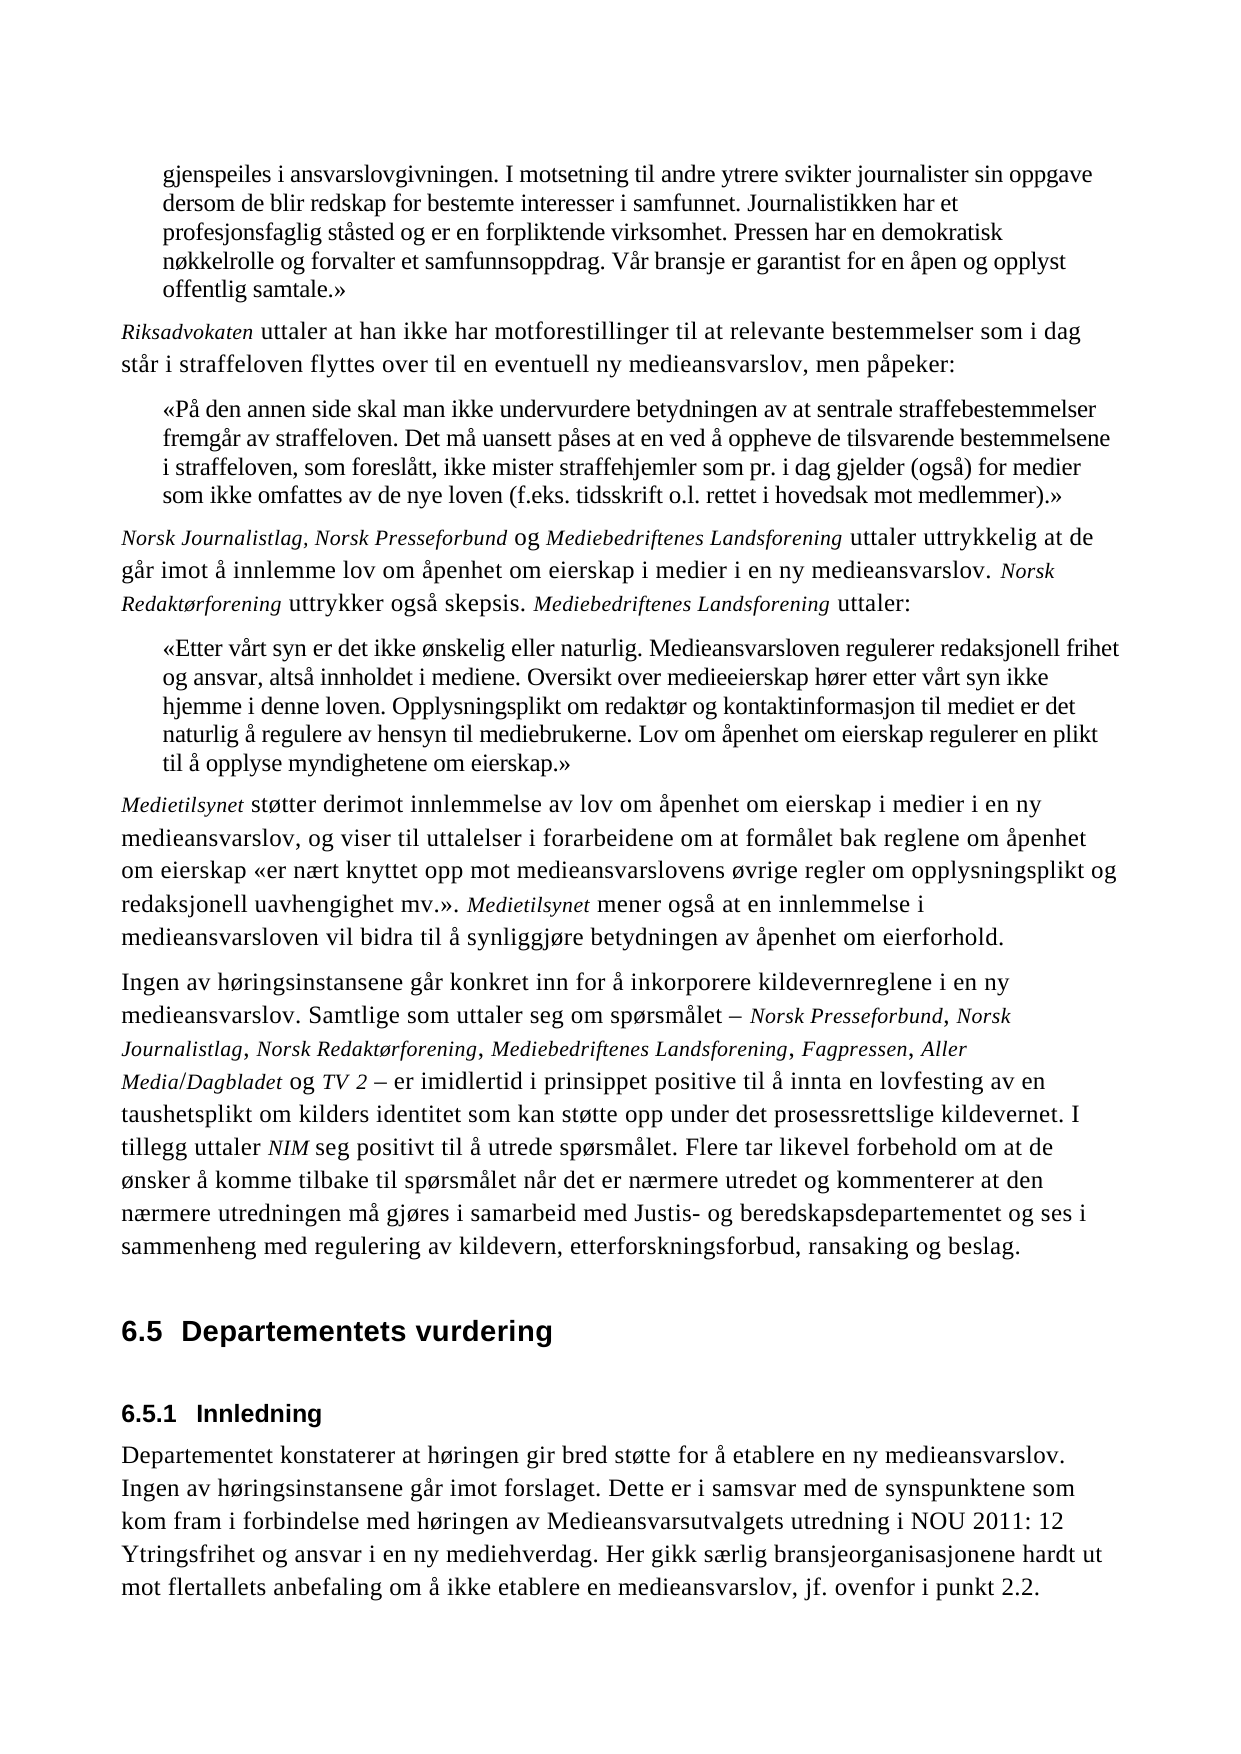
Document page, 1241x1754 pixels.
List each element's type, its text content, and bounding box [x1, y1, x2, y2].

text Norsk Journalistlag, Norsk Presseforbund og Mediebedriftenes Landsforening uttaler uttrykkelig at de går imot å innlemme lov om åpenhet om eierskap i medier i en ny medieansvarslov. Norsk Redaktørforening uttrykker også skepsis. Mediebedriftenes Landsforening uttaler: [121, 522, 1119, 617]
text Departementet konstaterer at høringen gir bred støtte for å etablere en ny medieansvarslov. Ingen av høringsinstansene går imot forslaget. Dette er i samsvar med de synspunktene som kom fram i forbindelse med høringen av Medieansvarsutvalgets utredning i NOU 2011: 12 Ytringsfrihet og ansvar i en ny mediehverdag. Her gikk særlig bransjeorganisasjonene hardt ut mot flertallets anbefaling om å ikke etablere en medieansvarslov, jf. ovenfor i punkt 2.2. [121, 1440, 1119, 1601]
text Riksadvokaten uttaler at han ikke har motforestillinger til at relevante bestemmelser som i dag står i straffeloven flyttes over til en eventuell ny medieansvarslov, men påpeker: [121, 316, 1119, 377]
text Ingen av høringsinstansene går konkret inn for å inkorporere kildevernreglene i en ny medieansvarslov. Samtlige som uttaler seg om spørsmålet – Norsk Presseforbund, Norsk Journalistlag, Norsk Redaktørforening, Mediebedriftenes Landsforening, Fagpressen, Aller Media/Dagbladet og TV 2 – er imidlertid i prinsippet positive til å innta en lovfesting av en taushetsplikt om kilders identitet som kan støtte opp under det prosessrettslige kildevernet. I tillegg uttaler NIM seg positivt til å utrede spørsmålet. Flere tar likevel forbehold om at de ønsker å komme tilbake til spørsmålet når det er nærmere utredet og kommenterer at den nærmere utredningen må gjøres i samarbeid med Justis- og beredskapsdepartementet og ses i sammenheng med regulering av kildevern, etterforskningsforbud, ransaking og beslag. [121, 967, 1119, 1260]
subtitle Innledning [121, 1399, 1119, 1427]
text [162, 159, 1119, 303]
text Medietilsynet støtter derimot innlemmelse av lov om åpenhet om eierskap i medier i en ny medieansvarslov, og viser til uttalelser i forarbeidene om at formålet bak reglene om åpenhet om eierskap «er nært knyttet opp mot medieansvarslovens øvrige regler om opplysningsplikt og redaksjonell uavhengighet mv.». Medietilsynet mener også at en innlemmelse i medieansvarsloven vil bidra til å synliggjøre betydningen av åpenhet om eierforhold. [121, 789, 1119, 950]
text «Etter vårt syn er det ikke ønskelig eller naturlig. Medieansvarsloven regulerer redaksjonell frihet og ansvar, altså innholdet i mediene. Oversikt over medieeierskap hører etter vårt syn ikke hjemme i denne loven. Opplysningsplikt om redaktør og kontaktinformasjon til mediet er det naturlig å regulere av hensyn til mediebrukerne. Lov om åpenhet om eierskap regulerer en plikt til å opplyse myndighetene om eierskap.» [162, 633, 1119, 777]
text «På den annen side skal man ikke undervurdere betydningen av at sentrale straffebestemmelser fremgår av straffeloven. Det må uansett påses at en ved å oppheve de tilsvarende bestemmelsene i straffeloven, som foreslått, ikke mister straffehjemler som pr. i dag gjelder (også) for medier som ikke omfattes av de nye loven (f.eks. tidsskrift o.l. rettet i hovedsak mot medlemmer).» [162, 394, 1119, 509]
subtitle Departementets vurdering [121, 1314, 1119, 1348]
